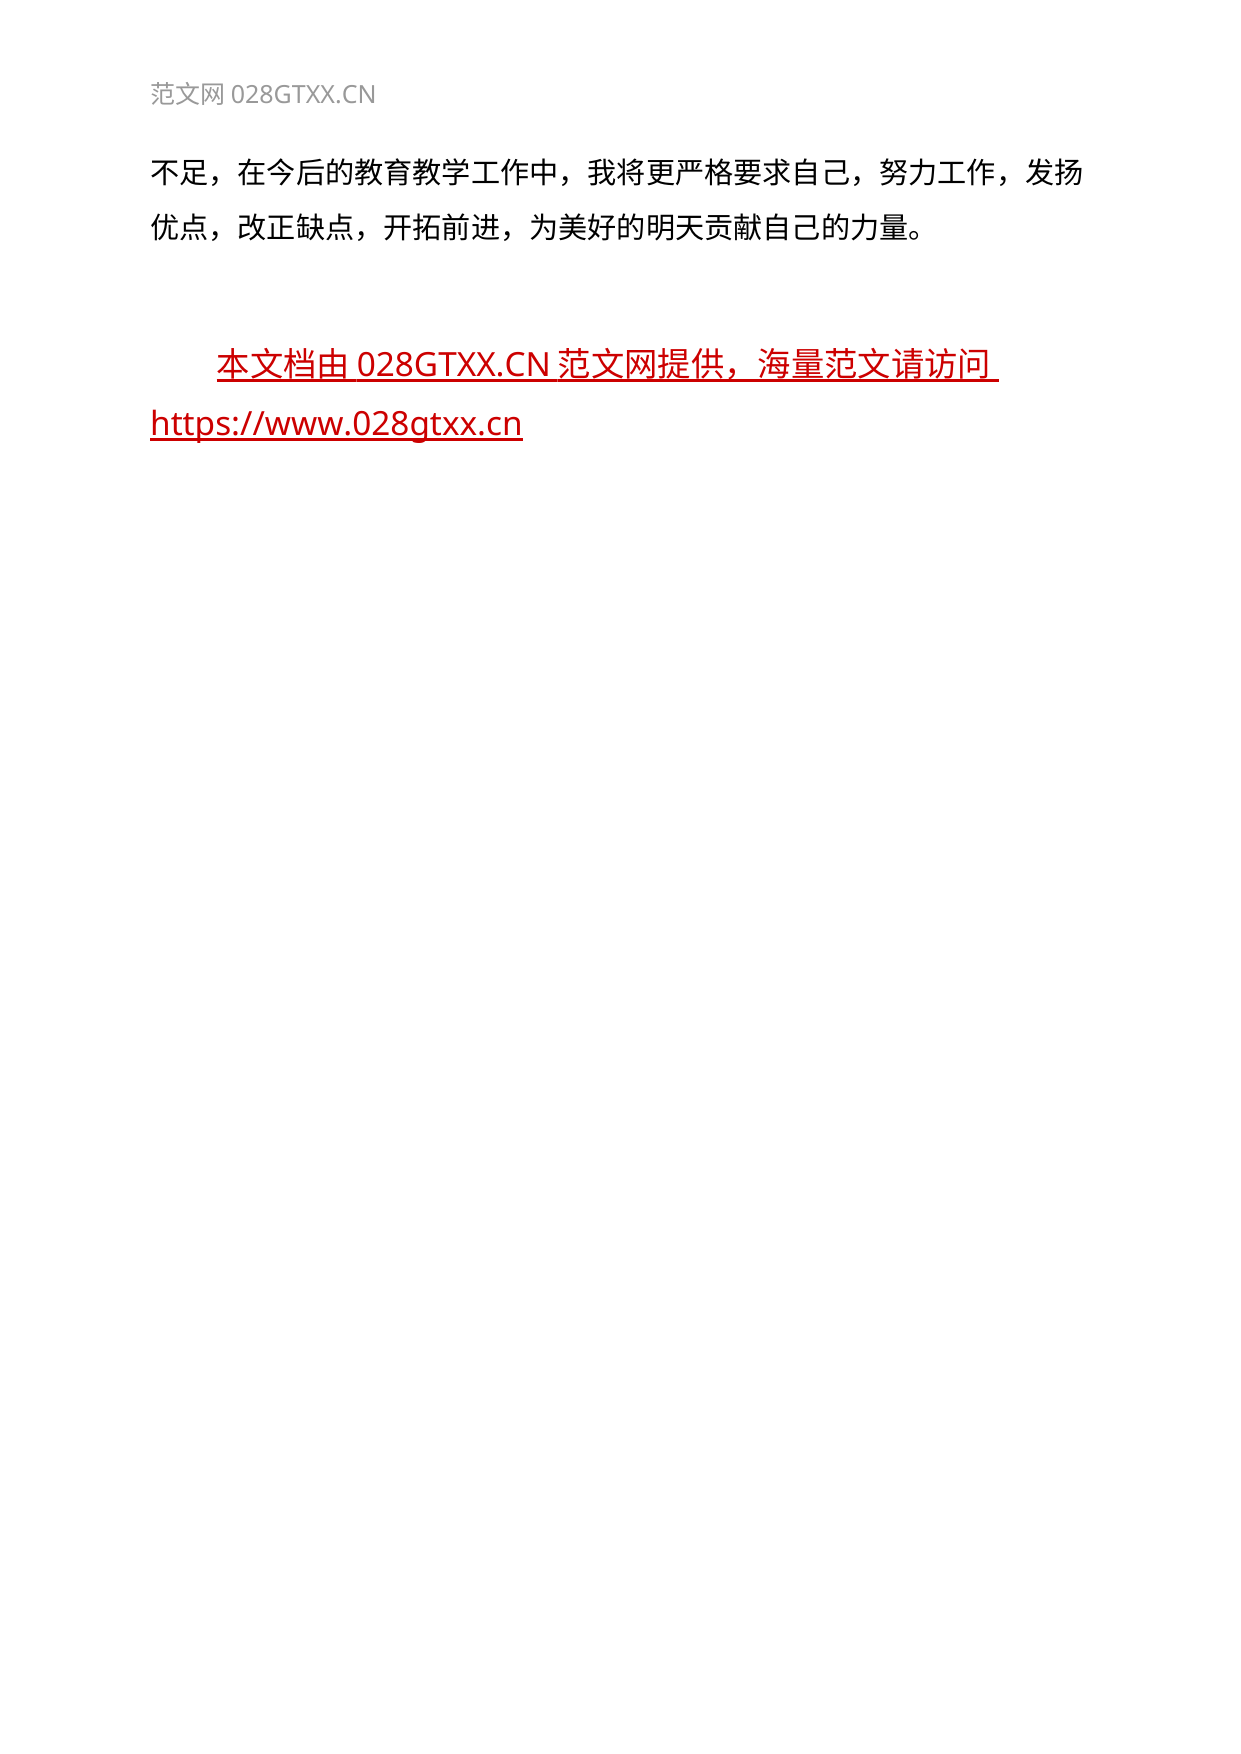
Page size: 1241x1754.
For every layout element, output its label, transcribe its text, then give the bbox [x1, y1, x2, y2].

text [150, 150, 1090, 247]
text 本文档由028GTXX.CN范文网提供，海量范文请访问 https://www.028gtxx.cn [150, 338, 1090, 445]
